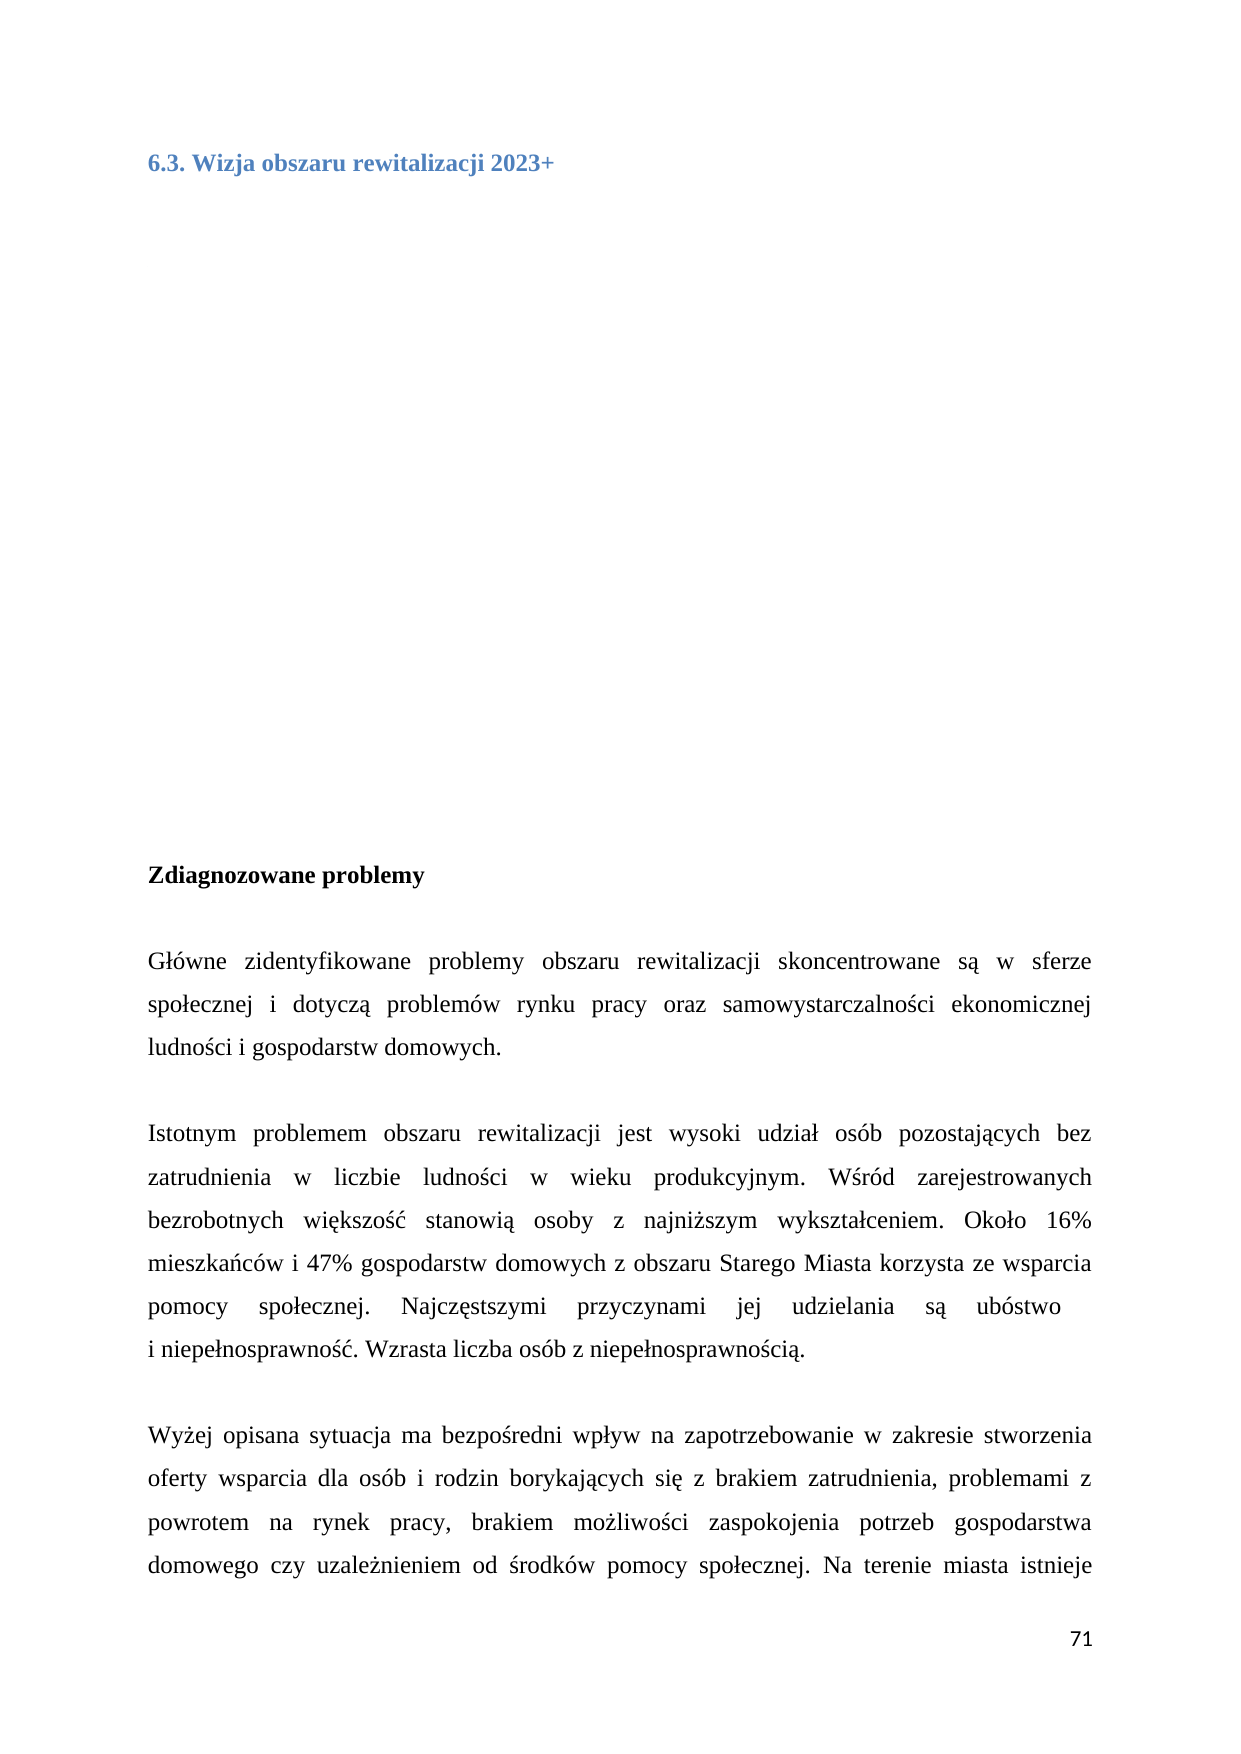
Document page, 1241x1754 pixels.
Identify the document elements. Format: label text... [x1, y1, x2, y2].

text Zdiagnozowane problemy [148, 817, 1093, 888]
text Istotnym problemem obszaru rewitalizacji jest wysoki udział osób pozostających bez zatrudnienia w liczbie ludności w wieku produkcyjnym. Wśród zarejestrowanych bezrobotnych większość stanowią osoby z najniższym wykształceniem. Około 16% mieszkańców i 47% gospodarstw domowych z obszaru Starego Miasta korzysta ze wsparcia pomocy społecznej. Najczęstszymi przyczynami jej udzielania są ubóstwo i niepełnosprawność. Wzrasta liczba osób z niepełnosprawnością. [148, 1118, 1093, 1363]
text Główne zidentyfikowane problemy obszaru rewitalizacji skoncentrowane są w sferze społecznej i dotyczą problemów rynku pracy oraz samowystarczalności ekonomicznej ludności i gospodarstw domowych. [148, 946, 1093, 1061]
subtitle 6.3. Wizja obszaru rewitalizacji 2023+ [148, 148, 1093, 176]
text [148, 1420, 1093, 1578]
